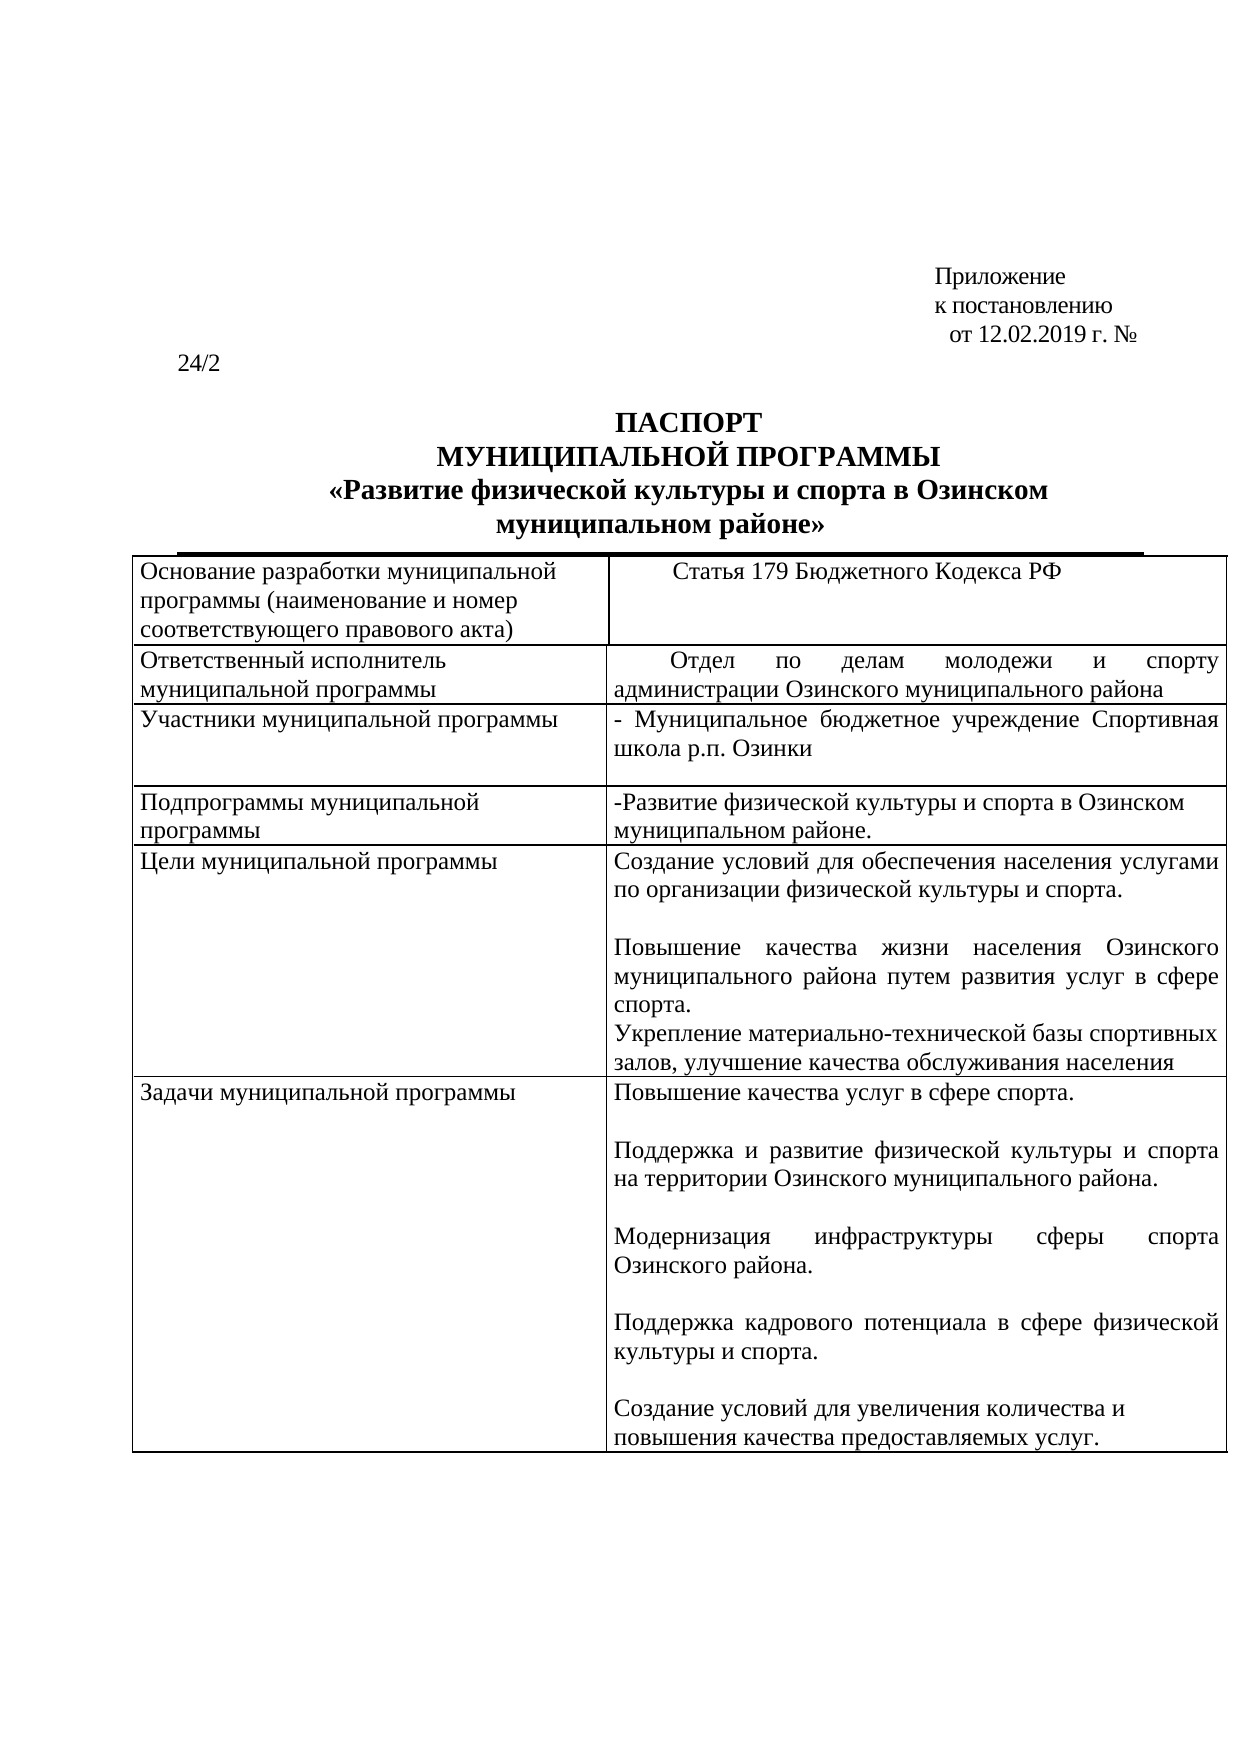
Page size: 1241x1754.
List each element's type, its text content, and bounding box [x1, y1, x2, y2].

table_cell Задачи муниципальной программы [133, 1077, 606, 1451]
table_header Основание разработки муниципальной программы (наименование и номер соответствующего правового акта) [133, 557, 608, 644]
table_cell Повышение качества услуг в сфере спорта. Поддержка и развитие физической культуры и спорта на территории Озинского муниципального района. Модернизация инфраструктуры сферы спорта Озинского района. Поддержка кадрового потенциала в сфере физической культуры и спорта. Создание условий для увеличения количества и повышения качества предоставляемых услуг. [607, 1077, 1226, 1451]
table_header Статья 179 Бюджетного Кодекса РФ [610, 557, 1226, 644]
table_cell - Муниципальное бюджетное учреждение Спортивная школа р.п. Озинки [607, 705, 1226, 785]
table_cell Отдел по делам молодежи и спорту администрации Озинского муниципального района [607, 646, 1226, 703]
table_cell Участники муниципальной программы [133, 704, 606, 785]
text от 12.02.2019 г. № 24/2 [177, 319, 1144, 376]
text к постановлению [177, 290, 1144, 319]
table_cell Создание условий для обеспечения населения услугами по организации физической культуры и спорта. Повышение качества жизни населения Озинского муниципального района путем развития услуг в сфере спорта. Укрепление материально-технической базы спортивных залов, улучшение качества обслуживания населения [607, 846, 1226, 1076]
text «Развитие физической культуры и спорта в Озинском муниципальном районе» [177, 472, 1144, 552]
table_cell Ответственный исполнитель муниципальной программы [133, 645, 606, 703]
text Приложение [177, 261, 1144, 290]
text ПАСПОРТ [177, 405, 1144, 439]
table_cell -Развитие физической культуры и спорта в Озинском муниципальном районе. [607, 787, 1226, 844]
table_cell Подпрограммы муниципальной программы [133, 786, 606, 844]
table_cell Цели муниципальной программы [133, 845, 606, 1076]
text МУНИЦИПАЛЬНОЙ ПРОГРАММЫ [177, 439, 1144, 472]
